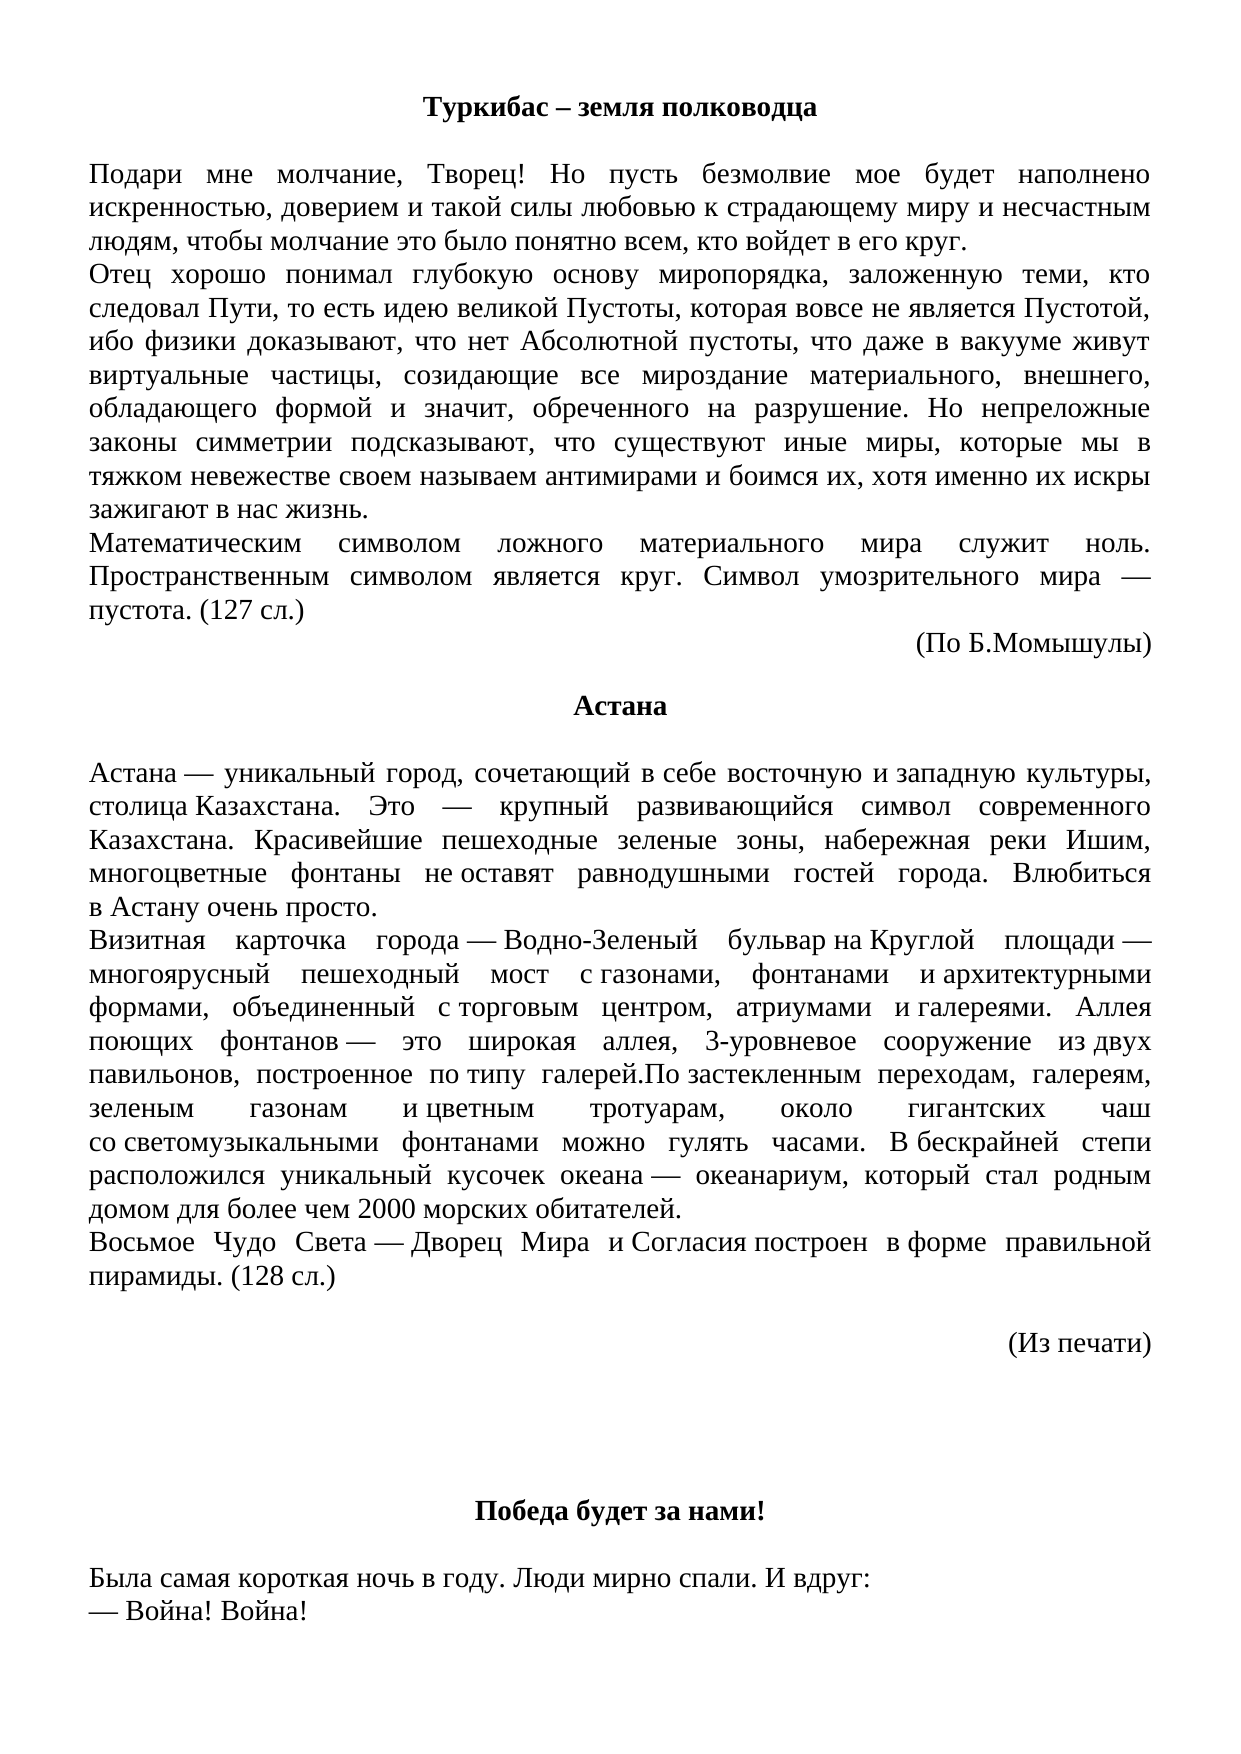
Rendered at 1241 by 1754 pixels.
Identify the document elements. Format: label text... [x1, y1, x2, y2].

text Победа будет за нами! [89, 1493, 1152, 1526]
text Была самая короткая ночь в году. Люди мирно спали. И вдруг: [89, 1560, 1152, 1593]
text Математическим символом ложного материального мира служит ноль. Пространственным символом является круг. Символ умозрительного мира — пустота. (127 сл.) [89, 525, 1152, 625]
text Отец хорошо понимал глубокую основу миропорядка, заложенную теми, кто следовал Пути, то есть идею великой Пустоты, которая вовсе не является Пустотой, ибо физики доказывают, что нет Абсолютной пустоты, что даже в вакууме живут виртуальные частицы, созидающие все мироздание материального, внешнего, обладающего формой и значит, обреченного на разрушение. Но непреложные законы симметрии подсказывают, что существуют иные миры, которые мы в тяжком невежестве своем называем антимирами и боимся их, хотя именно их искры зажигают в нас жизнь. [89, 256, 1152, 525]
text Визитная карточка города — Водно-Зеленый бульвар на Круглой площади — многоярусный пешеходный мост с газонами, фонтанами и архитектурными формами, объединенный с торговым центром, атриумами и галереями. Аллея поющих фонтанов — это широкая аллея, 3-уровневое сооружение из двух павильонов, построенное по типу галерей.По застекленным переходам, галереям, зеленым газонам и цветным тротуарам, около гигантских чаш со светомузыкальными фонтанами можно гулять часами. В бескрайней степи расположился уникальный кусочек океана — океанариум, который стал родным домом для более чем 2000 морских обитателей. [89, 922, 1152, 1224]
text Астана [89, 688, 1152, 721]
text Восьмое Чудо Света — Дворец Мира и Согласия построен в форме правильной пирамиды. (128 сл.) [89, 1224, 1152, 1291]
text Подари мне молчание, Творец! Но пусть безмолвие мое будет наполнено искренностью, доверием и такой силы любовью к страдающему миру и несчастным людям, чтобы молчание это было понятно всем, кто войдет в его круг. [89, 156, 1152, 256]
text Туркибас – земля полководца [89, 89, 1152, 122]
text Астана — уникальный город, сочетающий в себе восточную и западную культуры, столица Казахстана. Это — крупный развивающийся символ современного Казахстана. Красивейшие пешеходные зеленые зоны, набережная реки Ишим, многоцветные фонтаны не оставят равнодушными гостей города. Влюбиться в Астану очень просто. [89, 755, 1152, 922]
text (По Б.Момышулы) [89, 625, 1152, 659]
text — Война! Война! [89, 1593, 1152, 1627]
text (Из печати) [89, 1325, 1152, 1358]
